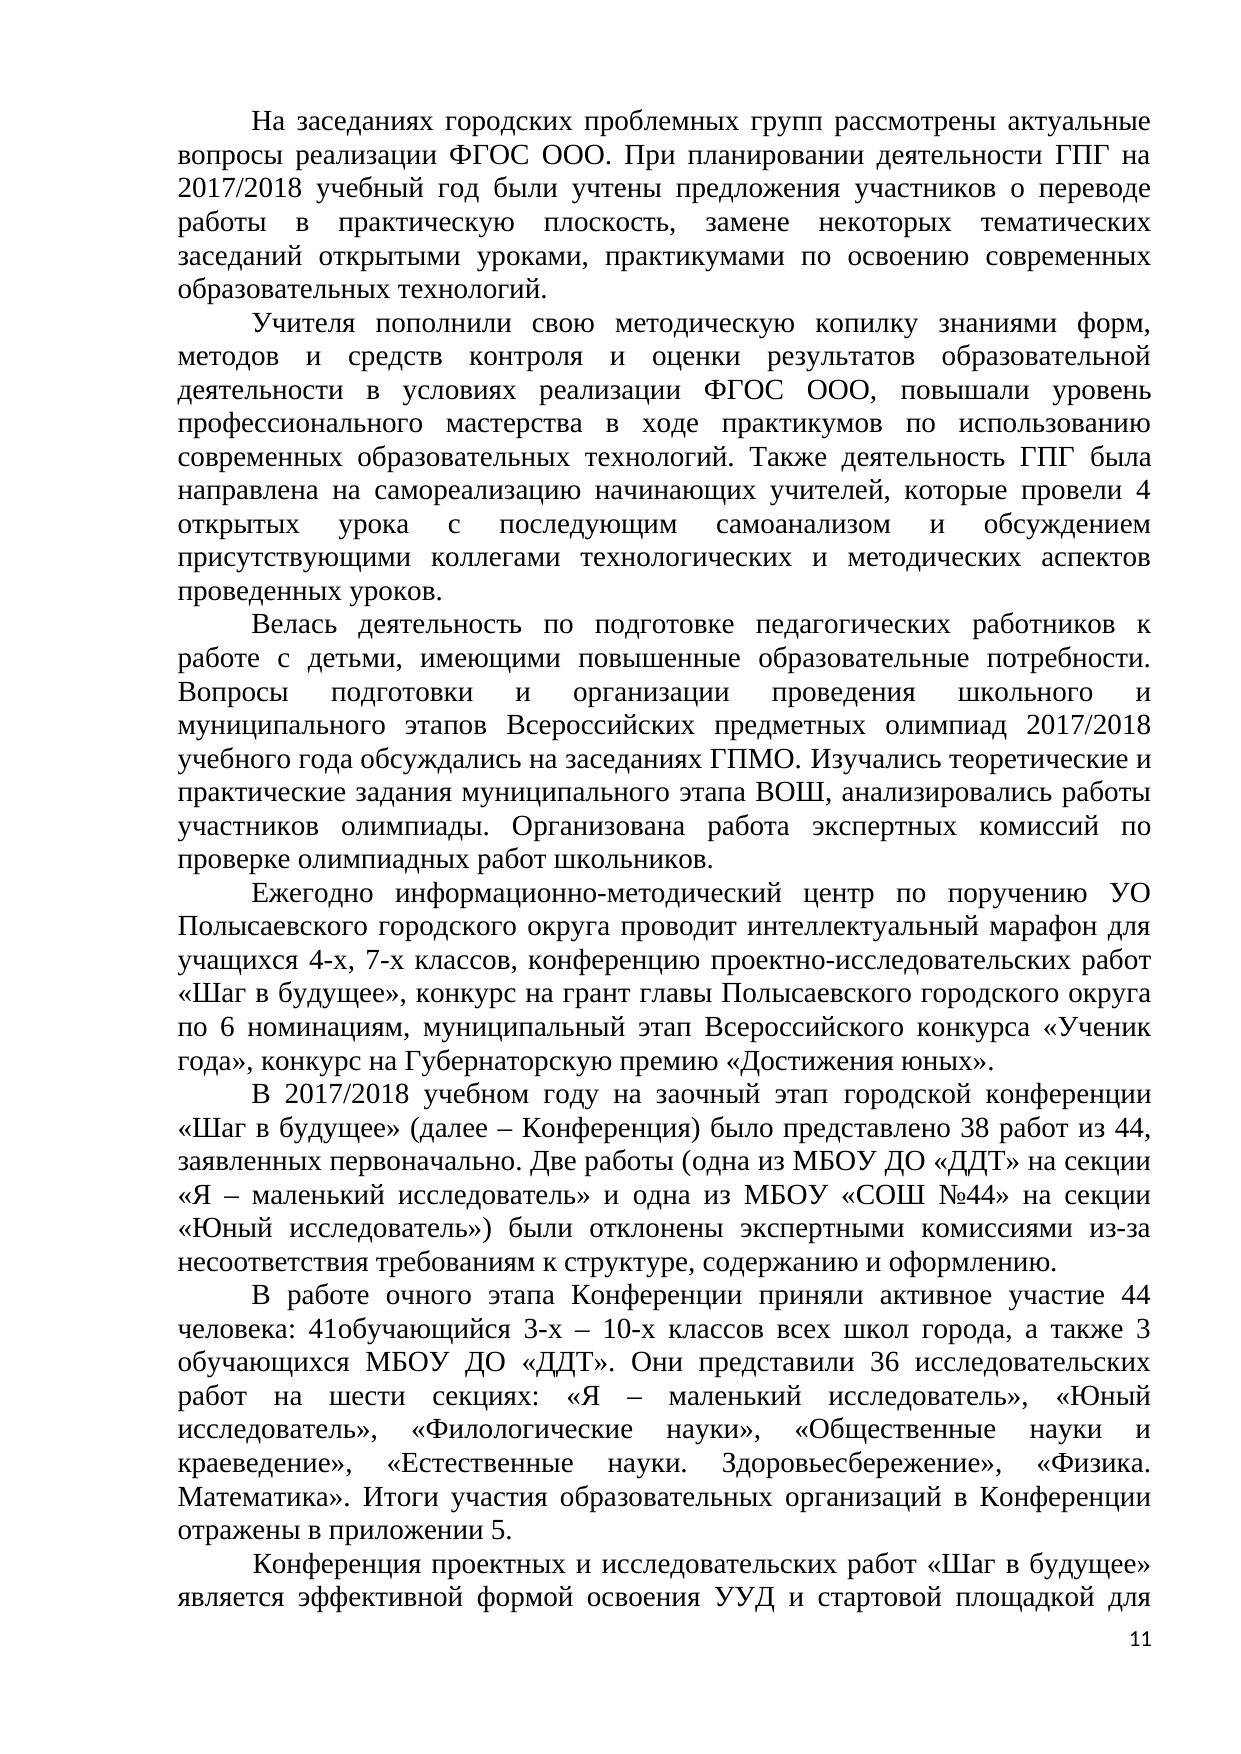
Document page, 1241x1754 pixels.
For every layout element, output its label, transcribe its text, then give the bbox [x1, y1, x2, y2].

text Ежегодно информационно-методический центр по поручению УО Полысаевского городского округа проводит интеллектуальный марафон для учащихся 4-х, 7-х классов, конференцию проектно-исследовательских работ «Шаг в будущее», конкурс на грант главы Полысаевского городского округа по 6 номинациям, муниципальный этап Всероссийского конкурса «Ученик года», конкурс на Губернаторскую премию «Достижения юных». [177, 875, 1152, 1076]
title Учителя пополнили свою методическую копилку знаниями форм, методов и средств контроля и оценки результатов образовательной деятельности в условиях реализации ФГОС ООО, повышали уровень профессионального мастерства в ходе практикумов по использованию современных образовательных технологий. Также деятельность ГПГ была направлена на самореализацию начинающих учителей, которые провели 4 открытых урока с последующим самоанализом и обсуждением присутствующими коллегами технологических и методических аспектов проведенных уроков. [177, 305, 1152, 607]
text Велась деятельность по подготовке педагогических работников к работе с детьми, имеющими повышенные образовательные потребности. Вопросы подготовки и организации проведения школьного и муниципального этапов Всероссийских предметных олимпиад 2017/2018 учебного года обсуждались на заседаниях ГПМО. Изучались теоретические и практические задания муниципального этапа ВОШ, анализировались работы участников олимпиады. Организована работа экспертных комиссий по проверке олимпиадных работ школьников. [177, 607, 1152, 875]
text В работе очного этапа Конференции приняли активное участие 44 человека: 41обучающийся 3-х – 10-х классов всех школ города, а также 3 обучающихся МБОУ ДО «ДДТ». Они представили 36 исследовательских работ на шести секциях: «Я – маленький исследователь», «Юный исследователь», «Филологические науки», «Общественные науки и краеведение», «Естественные науки. Здоровьесбережение», «Физика. Математика». Итоги участия образовательных организаций в Конференции отражены в приложении 5. [177, 1277, 1152, 1546]
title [177, 1546, 1152, 1613]
text В 2017/2018 учебном году на заочный этап городской конференции «Шаг в будущее» (далее – Конференция) было представлено 38 работ из 44, заявленных первоначально. Две работы (одна из МБОУ ДО «ДДТ» на секции «Я – маленький исследователь» и одна из МБОУ «СОШ №44» на секции «Юный исследователь») были отклонены экспертными комиссиями из-за несоответствия требованиям к структуре, содержанию и оформлению. [177, 1076, 1152, 1277]
title На заседаниях городских проблемных групп рассмотрены актуальные вопросы реализации ФГОС ООО. При планировании деятельности ГПГ на 2017/2018 учебный год были учтены предложения участников о переводе работы в практическую плоскость, замене некоторых тематических заседаний открытыми уроками, практикумами по освоению современных образовательных технологий. [177, 103, 1152, 305]
